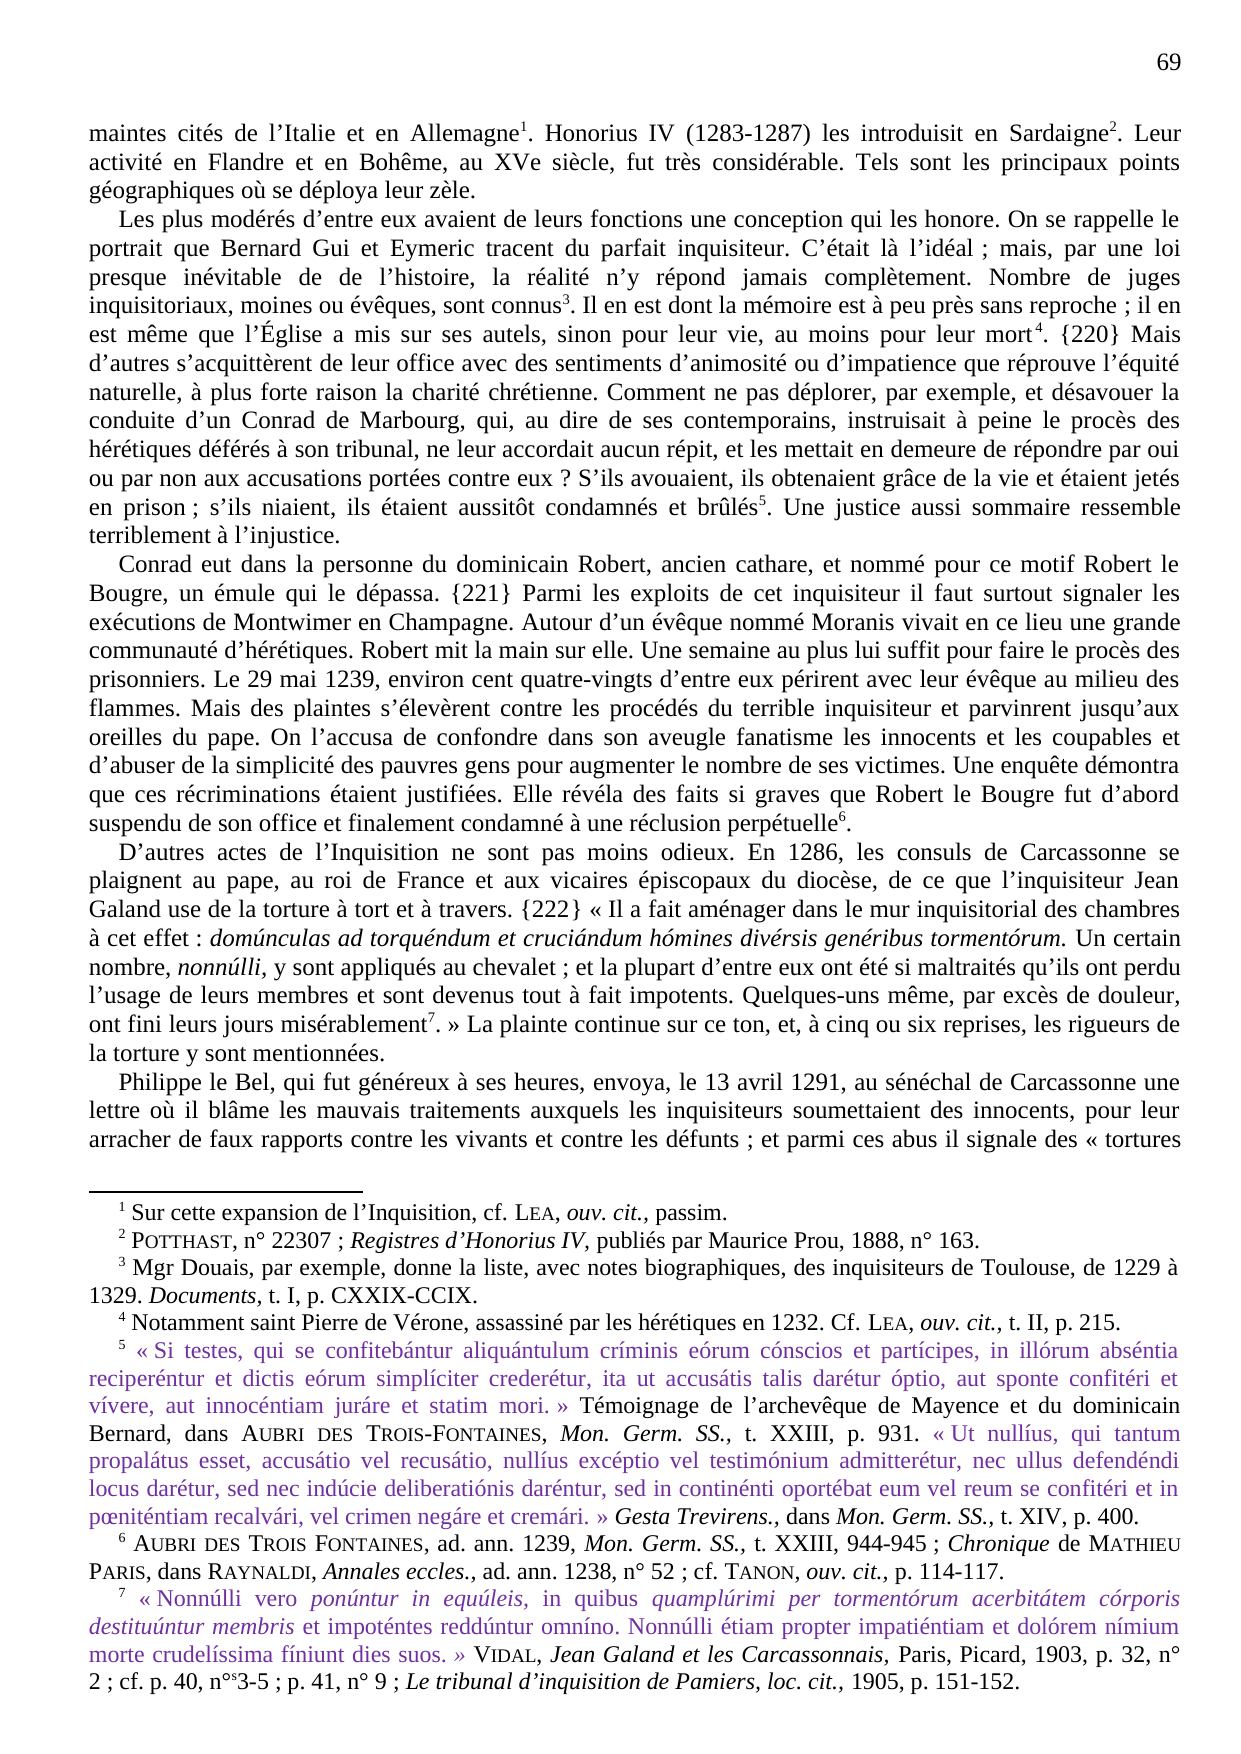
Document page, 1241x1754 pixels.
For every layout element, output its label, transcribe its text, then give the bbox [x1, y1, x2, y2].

text Philippe le Bel, qui fut généreux à ses heures, envoya, le 13 avril 1291, au sénéchal de Carcassonne une lettre où il blâme les mauvais traitements auxquels les inquisiteurs soumettaient des innocents, pour leur arracher de faux rapports contre les vivants et contre les défunts ; et parmi ces abus il signale des « tortures d’invention nouvelle ». {223} Une autre de ses lettres (1301) contient le même reproche à l’adresse de l’inquisiteur Foulques de Saint-Georges. Dans une bulle destinée aux cardinaux Taillefer de la Chapelle et Bérenger de Frédol, le 15 mars 1300, Clément V reproduit les plaintes des citoyens de Carcassonne, d’Albi et de Cordes, au sujet des vexations que subissaient les détenus des prisons inquisitoriales. Plusieurs de ces malheureux « ont été tellement exténués par les rigueurs de la détention, la privation de nourriture et la violence de la torture, servítia tormentórum, qu’ils en ont rendu l’âme ». [89, 1067, 1181, 1153]
text D’autres actes de l’Inquisition ne sont pas moins odieux. En 1286, les consuls de Carcassonne se plaignent au pape, au roi de France et aux vicaires épiscopaux du diocèse, de ce que l’inquisiteur Jean Galand use de la torture à tort et à travers. {222} « Il a fait aménager dans le mur inquisitorial des chambres à cet effet : domúnculas ad torquéndum et cruciándum hómines divérsis genéribus tormentórum. Un certain nombre, nonnúlli, y sont appliqués au chevalet ; et la plupart d’entre eux ont été si maltraités qu’ils ont perdu l’usage de leurs membres et sont devenus tout à fait impotents. Quelques-uns même, par excès de douleur, ont fini leurs jours misérablement. » La plainte continue sur ce ton, et, à cinq ou six reprises, les rigueurs de la torture y sont mentionnées. [89, 837, 1181, 1067]
text Son champ d’action, bien que très vaste, ne comprit jamais toute la chrétienté, ni même la latinité. Les États scandinaves lui échappèrent à peu près complètement ; elle ne pénétra en Angleterre qu’à propos de l’affaire des Templiers et uniquement pour cette affaire ; la Castille et le Portugal ne la connurent pas avant l’avènement de Ferdinand et d’Isabelle ; en France elle ne fonctionna guère — du moins d’une façon suivie — que dans les régions méridionales, dans ce qu’on appelait le comté de Toulouse et plus tard le Languedoc. Elle entretint aussi ses tribunaux dans l’Aragon. Du Languedoc eu Lombardie le chemin était, paraît-il, fréquemment parcouru par les hérétiques ; {219} la Haute-Italie fut donc de bonne heure dotée d’inquisiteurs. Grâce au concours de Frédéric II, ceux-ci purent s’établirent dans les Deux-Siciles, en maintes cités de l’Italie et en Allemagne. Honorius IV (1283-1287) les introduisit en Sardaigne. Leur activité en Flandre et en Bohême, au XVe siècle, fut très considérable. Tels sont les principaux points géographiques où se déploya leur zèle. [89, 118, 1181, 204]
text Conrad eut dans la personne du dominicain Robert, ancien cathare, et nommé pour ce motif Robert le Bougre, un émule qui le dépassa. {221} Parmi les exploits de cet inquisiteur il faut surtout signaler les exécutions de Montwimer en Champagne. Autour d’un évêque nommé Moranis vivait en ce lieu une grande communauté d’hérétiques. Robert mit la main sur elle. Une semaine au plus lui suffit pour faire le procès des prisonniers. Le 29 mai 1239, environ cent quatre-vingts d’entre eux périrent avec leur évêque au milieu des flammes. Mais des plaintes s’élevèrent contre les procédés du terrible inquisiteur et parvinrent jusqu’aux oreilles du pape. On l’accusa de confondre dans son aveugle fanatisme les innocents et les coupables et d’abuser de la simplicité des pauvres gens pour augmenter le nombre de ses victimes. Une enquête démontra que ces récriminations étaient justifiées. Elle révéla des faits si graves que Robert le Bougre fut d’abord suspendu de son office et finalement condamné à une réclusion perpétuelle. [89, 549, 1181, 837]
text Les plus modérés d’entre eux avaient de leurs fonctions une conception qui les honore. On se rappelle le portrait que Bernard Gui et Eymeric tracent du parfait inquisiteur. C’était là l’idéal ; mais, par une loi presque inévitable de de l’histoire, la réalité n’y répond jamais complètement. Nombre de juges inquisitoriaux, moines ou évêques, sont connus. Il en est dont la mémoire est à peu près sans reproche ; il en est même que l’Église a mis sur ses autels, sinon pour leur vie, au moins pour leur mort. {220} Mais d’autres s’acquittèrent de leur office avec des sentiments d’animosité ou d’impatience que réprouve l’équité naturelle, à plus forte raison la charité chrétienne. Comment ne pas déplorer, par exemple, et désavouer la conduite d’un Conrad de Marbourg, qui, au dire de ses contemporains, instruisait à peine le procès des hérétiques déférés à son tribunal, ne leur accordait aucun répit, et les mettait en demeure de répondre par oui ou par non aux accusations portées contre eux ? S’ils avouaient, ils obtenaient grâce de la vie et étaient jetés en prison ; s’ils niaient, ils étaient aussitôt condamnés et brûlés. Une justice aussi sommaire ressemble terriblement à l’injustice. [89, 204, 1181, 549]
